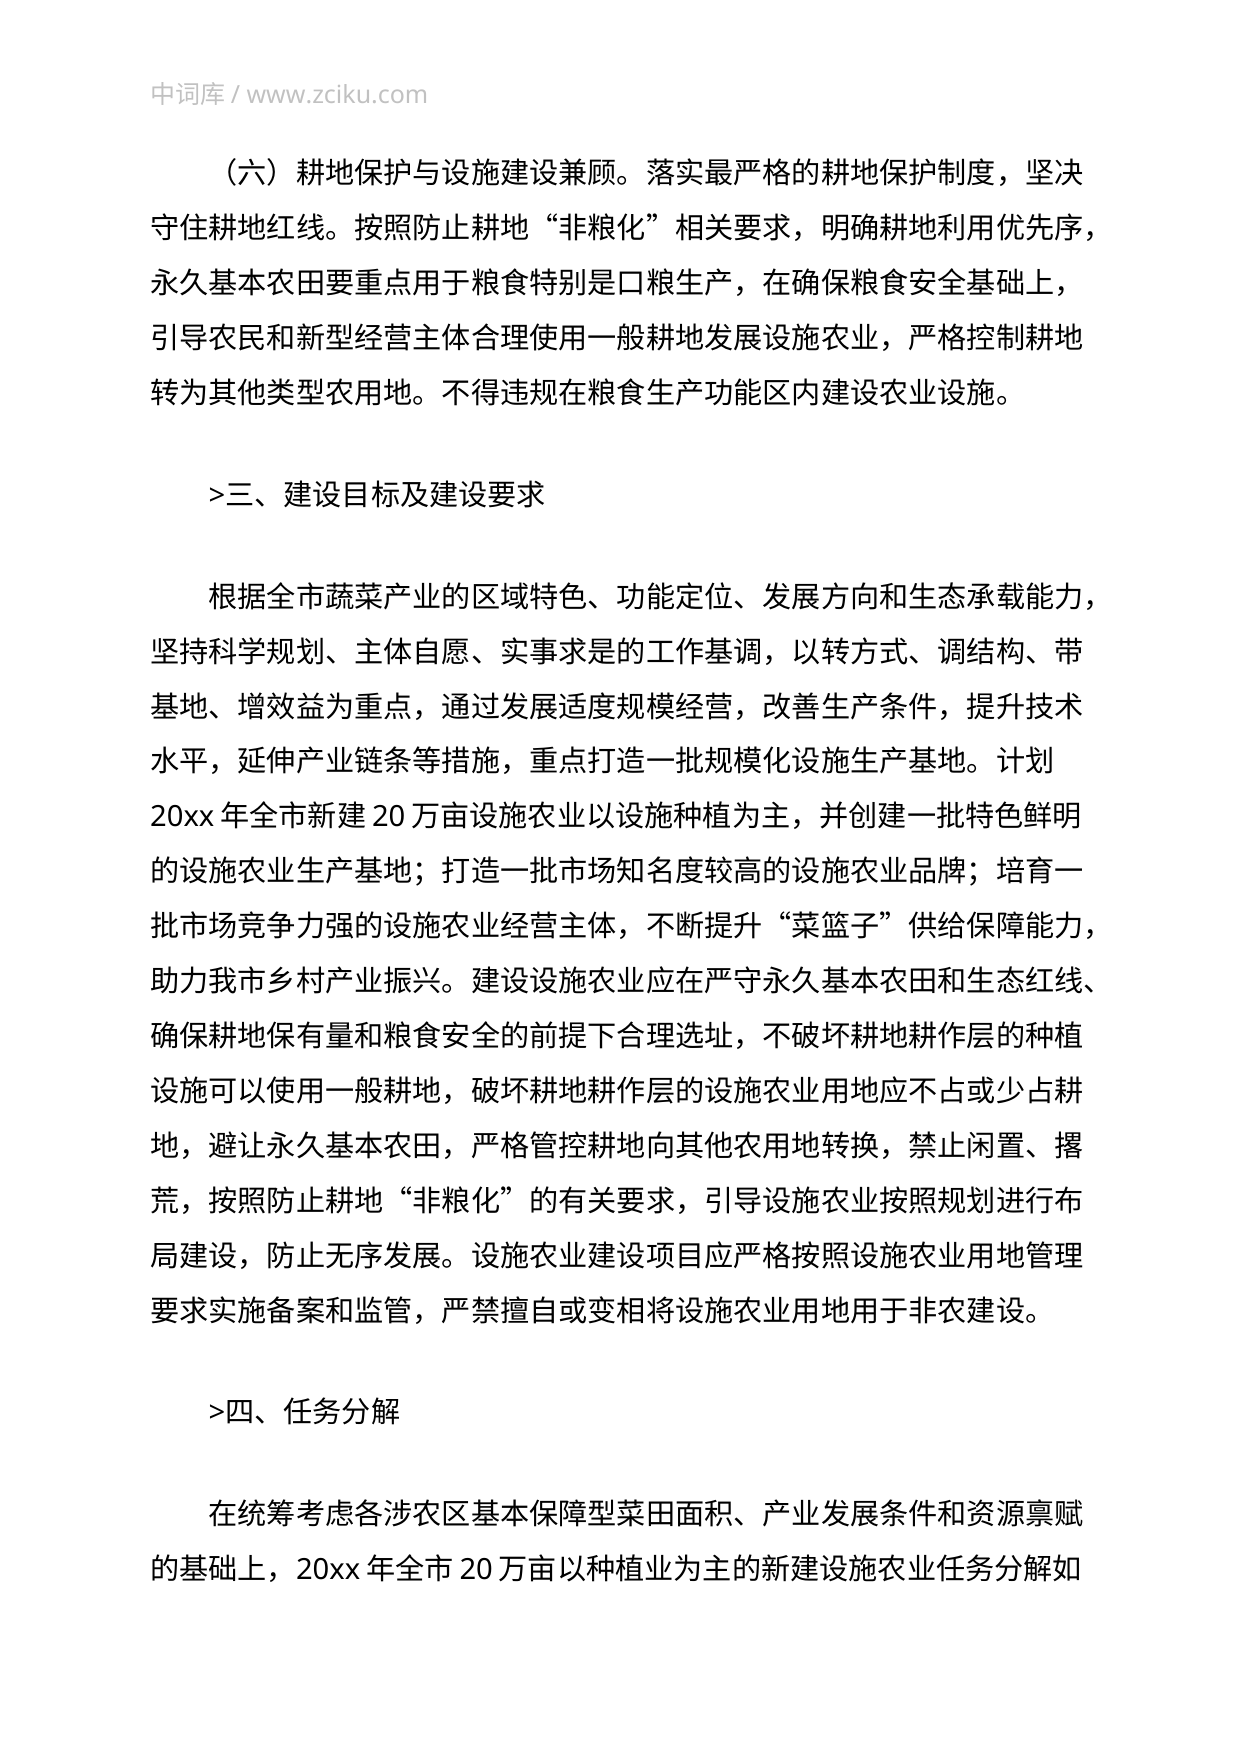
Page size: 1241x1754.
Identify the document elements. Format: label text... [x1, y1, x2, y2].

text >四、任务分解 [150, 1389, 1090, 1431]
text >三、建设目标及建设要求 [150, 471, 1090, 514]
text 根据全市蔬菜产业的区域特色、功能定位、发展方向和生态承载能力，坚持科学规划、主体自愿、实事求是的工作基调，以转方式、调结构、带基地、增效益为重点，通过发展适度规模经营，改善生产条件，提升技术水平，延伸产业链条等措施，重点打造一批规模化设施生产基地。计划20xx年全市新建20万亩设施农业以设施种植为主，并创建一批特色鲜明的设施农业生产基地；打造一批市场知名度较高的设施农业品牌；培育一批市场竞争力强的设施农业经营主体，不断提升“菜篮子”供给保障能力，助力我市乡村产业振兴。建设设施农业应在严守永久基本农田和生态红线、确保耕地保有量和粮食安全的前提下合理选址，不破坏耕地耕作层的种植设施可以使用一般耕地，破坏耕地耕作层的设施农业用地应不占或少占耕地，避让永久基本农田，严格管控耕地向其他农用地转换，禁止闲置、撂荒，按照防止耕地“非粮化”的有关要求，引导设施农业按照规划进行布局建设，防止无序发展。设施农业建设项目应严格按照设施农业用地管理要求实施备案和监管，严禁擅自或变相将设施农业用地用于非农建设。 [150, 573, 1090, 1329]
text （六）耕地保护与设施建设兼顾。落实最严格的耕地保护制度，坚决守住耕地红线。按照防止耕地“非粮化”相关要求，明确耕地利用优先序，永久基本农田要重点用于粮食特别是口粮生产，在确保粮食安全基础上，引导农民和新型经营主体合理使用一般耕地发展设施农业，严格控制耕地转为其他类型农用地。不得违规在粮食生产功能区内建设农业设施。 [150, 150, 1090, 412]
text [150, 1491, 1090, 1588]
